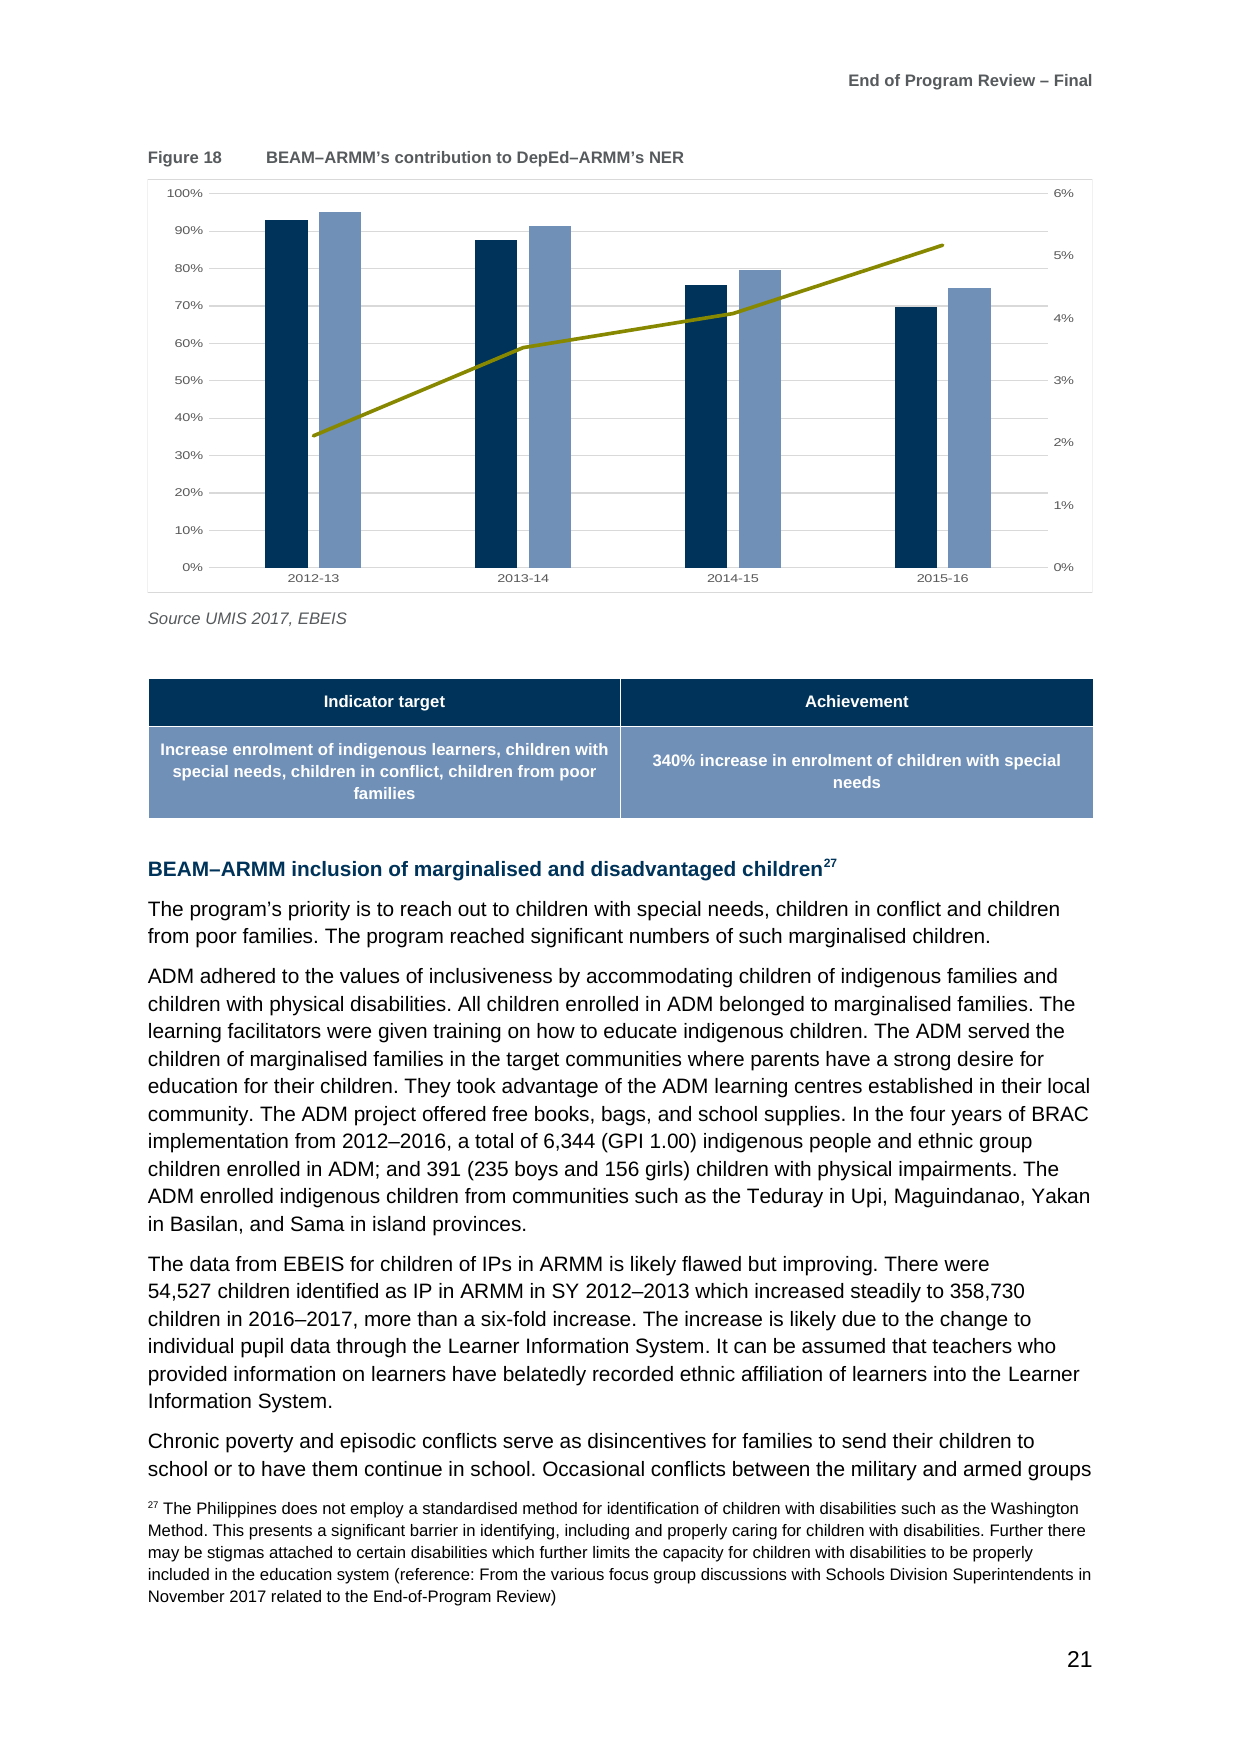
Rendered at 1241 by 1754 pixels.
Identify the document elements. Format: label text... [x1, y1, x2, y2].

table_header Indicator target [149, 679, 620, 726]
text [148, 1429, 1092, 1481]
table_cell Increase enrolment of indigenous learners, children with special needs, children in conflict, children from poor families [149, 727, 620, 818]
table_header Achievement [621, 679, 1093, 726]
subtitle BEAM–ARMM inclusion of marginalised and disadvantaged children [148, 857, 1092, 881]
table_cell 340% increase in enrolment of children with special needs [621, 727, 1093, 818]
text Source UMIS 2017, EBEIS [148, 609, 1092, 628]
text Figure 18 BEAM–ARMM’s contribution to DepEd–ARMM’s NER [148, 148, 1092, 167]
text The data from EBEIS for children of IPs in ARMM is likely flawed but improving. There were 54,527 children identified as IP in ARMM in SY 2012–2013 which increased steadily to 358,730 children in 2016–2017, more than a six-fold increase. The increase is likely due to the change to individual pupil data through the Learner Information System. It can be assumed that teachers who provided information on learners have belatedly recorded ethnic affiliation of learners into the Learner Information System. [148, 1252, 1092, 1413]
text The program’s priority is to reach out to children with special needs, children in conflict and children from poor families. The program reached significant numbers of such marginalised children. [148, 897, 1092, 948]
text ADM adhered to the values of inclusiveness by accommodating children of indigenous families and children with physical disabilities. All children enrolled in ADM belonged to marginalised families. The learning facilitators were given training on how to educate indigenous children. The ADM served the children of marginalised families in the target communities where parents have a strong desire for education for their children. They took advantage of the ADM learning centres established in their local community. The ADM project offered free books, bags, and school supplies. In the four years of BRAC implementation from 2012–2016, a total of 6,344 (GPI 1.00) indigenous people and ethnic group children enrolled in ADM; and 391 (235 boys and 156 girls) children with physical impairments. The ADM enrolled indigenous children from communities such as the Teduray in Upi, Maguindanao, Yakan in Basilan, and Sama in island provinces. [148, 964, 1092, 1236]
